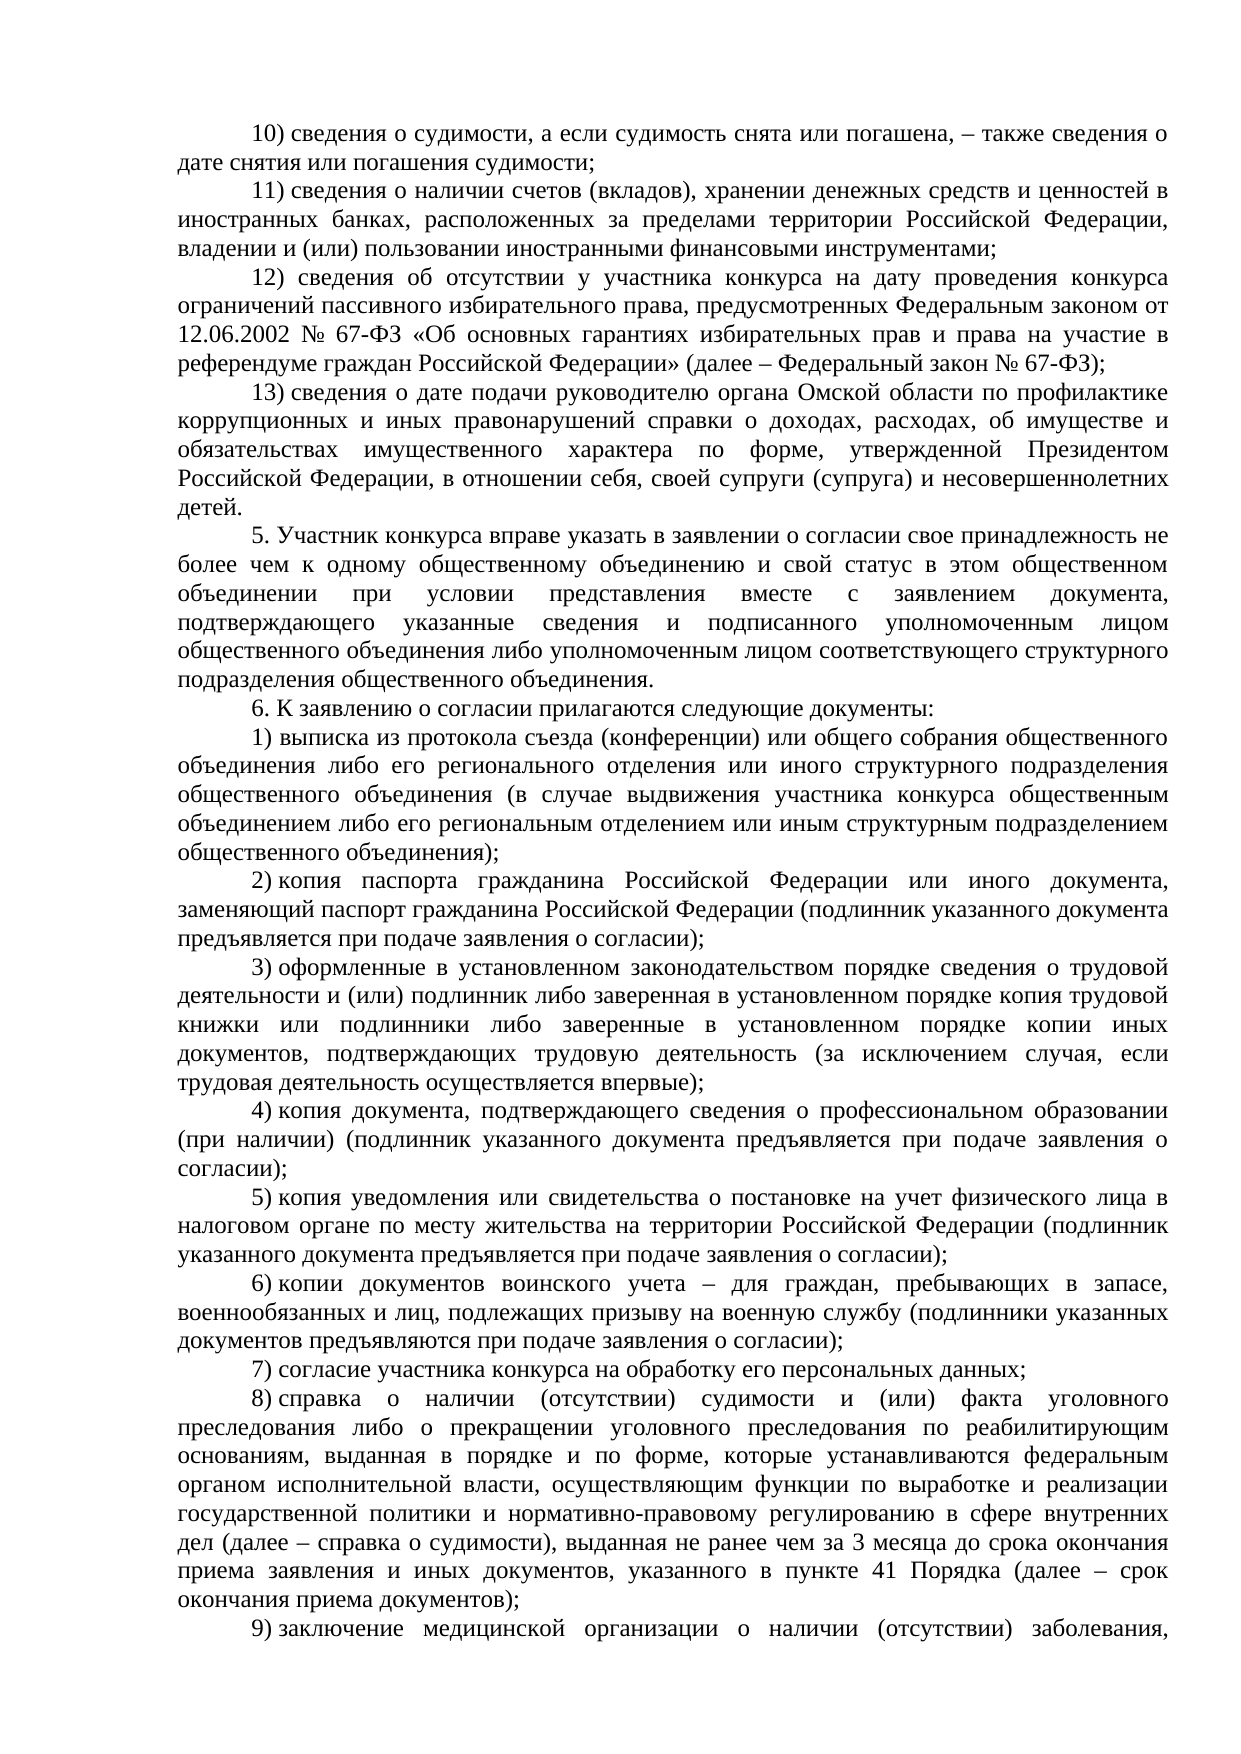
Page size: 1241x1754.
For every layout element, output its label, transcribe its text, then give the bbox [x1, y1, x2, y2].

text 5) копия уведомления или свидетельства о постановке на учет физического лица в налоговом органе по месту жительства на территории Российской Федерации (подлинник указанного документа предъявляется при подаче заявления о согласии); [177, 1182, 1169, 1268]
text 4) копия документа, подтверждающего сведения о профессиональном образовании (при наличии) (подлинник указанного документа предъявляется при подаче заявления о согласии); [177, 1096, 1169, 1182]
text 1) выписка из протокола съезда (конференции) или общего собрания общественного объединения либо его регионального отделения или иного структурного подразделения общественного объединения (в случае выдвижения участника конкурса общественным объединением либо его региональным отделением или иным структурным подразделением общественного объединения); [177, 722, 1169, 866]
text 8) справка о наличии (отсутствии) судимости и (или) факта уголовного преследования либо о прекращении уголовного преследования по реабилитирующим основаниям, выданная в порядке и по форме, которые устанавливаются федеральным органом исполнительной власти, осуществляющим функции по выработке и реализации государственной политики и нормативно-правовому регулированию в сфере внутренних дел (далее – справка о судимости), выданная не ранее чем за 3 месяца до срока окончания приема заявления и иных документов, указанного в пункте 41 Порядка (далее – срок окончания приема документов); [177, 1383, 1169, 1613]
text 6. К заявлению о согласии прилагаются следующие документы: [177, 693, 1169, 722]
text 7) согласие участника конкурса на обработку его персональных данных; [177, 1354, 1169, 1383]
text 5. Участник конкурса вправе указать в заявлении о согласии свое принадлежность не более чем к одному общественному объединению и свой статус в этом общественном объединении при условии представления вместе с заявлением документа, подтверждающего указанные сведения и подписанного уполномоченным лицом общественного объединения либо уполномоченным лицом соответствующего структурного подразделения общественного объединения. [177, 521, 1169, 693]
text 12) сведения об отсутствии у участника конкурса на дату проведения конкурса ограничений пассивного избирательного права, предусмотренных Федеральным законом от 12.06.2002 № 67-ФЗ «Об основных гарантиях избирательных прав и права на участие в референдуме граждан Российской Федерации» (далее – Федеральный закон № 67-ФЗ); [177, 262, 1169, 377]
text 11) сведения о наличии счетов (вкладов), хранении денежных средств и ценностей в иностранных банках, расположенных за пределами территории Российской Федерации, владении и (или) пользовании иностранными финансовыми инструментами; [177, 176, 1169, 262]
text 6) копии документов воинского учета – для граждан, пребывающих в запасе, военнообязанных и лиц, подлежащих призыву на военную службу (подлинники указанных документов предъявляются при подаче заявления о согласии); [177, 1268, 1169, 1354]
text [177, 1613, 1169, 1642]
text 3) оформленные в установленном законодательством порядке сведения о трудовой деятельности и (или) подлинник либо заверенная в установленном порядке копия трудовой книжки или подлинники либо заверенные в установленном порядке копии иных документов, подтверждающих трудовую деятельность (за исключением случая, если трудовая деятельность осуществляется впервые); [177, 952, 1169, 1096]
text 10) сведения о судимости, а если судимость снята или погашена, – также сведения о дате снятия или погашения судимости; [177, 118, 1169, 176]
text 13) сведения о дате подачи руководителю органа Омской области по профилактике коррупционных и иных правонарушений справки о доходах, расходах, об имуществе и обязательствах имущественного характера по форме, утвержденной Президентом Российской Федерации, в отношении себя, своей супруги (супруга) и несовершеннолетних детей. [177, 377, 1169, 521]
text 2) копия паспорта гражданина Российской Федерации или иного документа, заменяющий паспорт гражданина Российской Федерации (подлинник указанного документа предъявляется при подаче заявления о согласии); [177, 866, 1169, 952]
